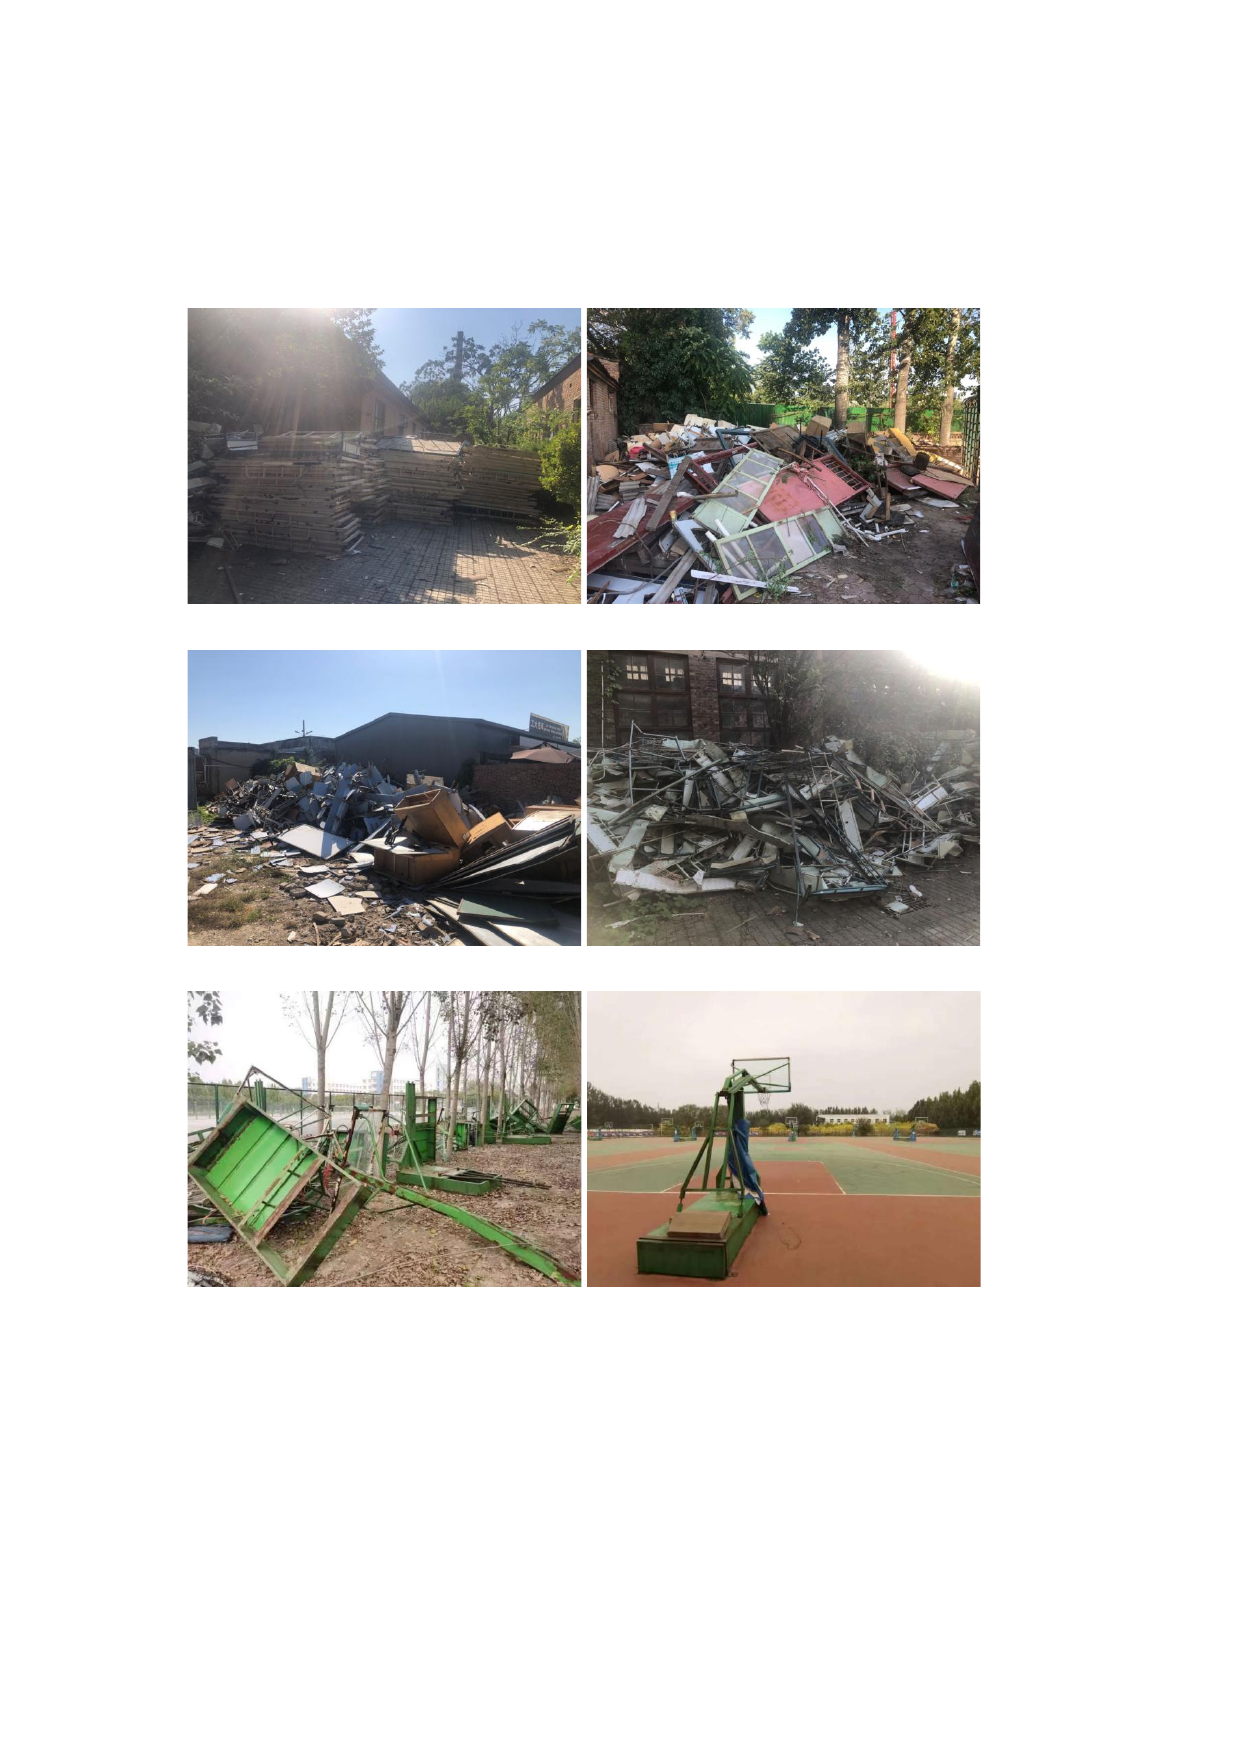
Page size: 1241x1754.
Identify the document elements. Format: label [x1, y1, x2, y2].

picture [187, 991, 582, 1287]
picture [187, 308, 582, 604]
picture [587, 991, 981, 1287]
picture [187, 650, 582, 946]
picture [586, 308, 981, 604]
picture [586, 650, 981, 946]
